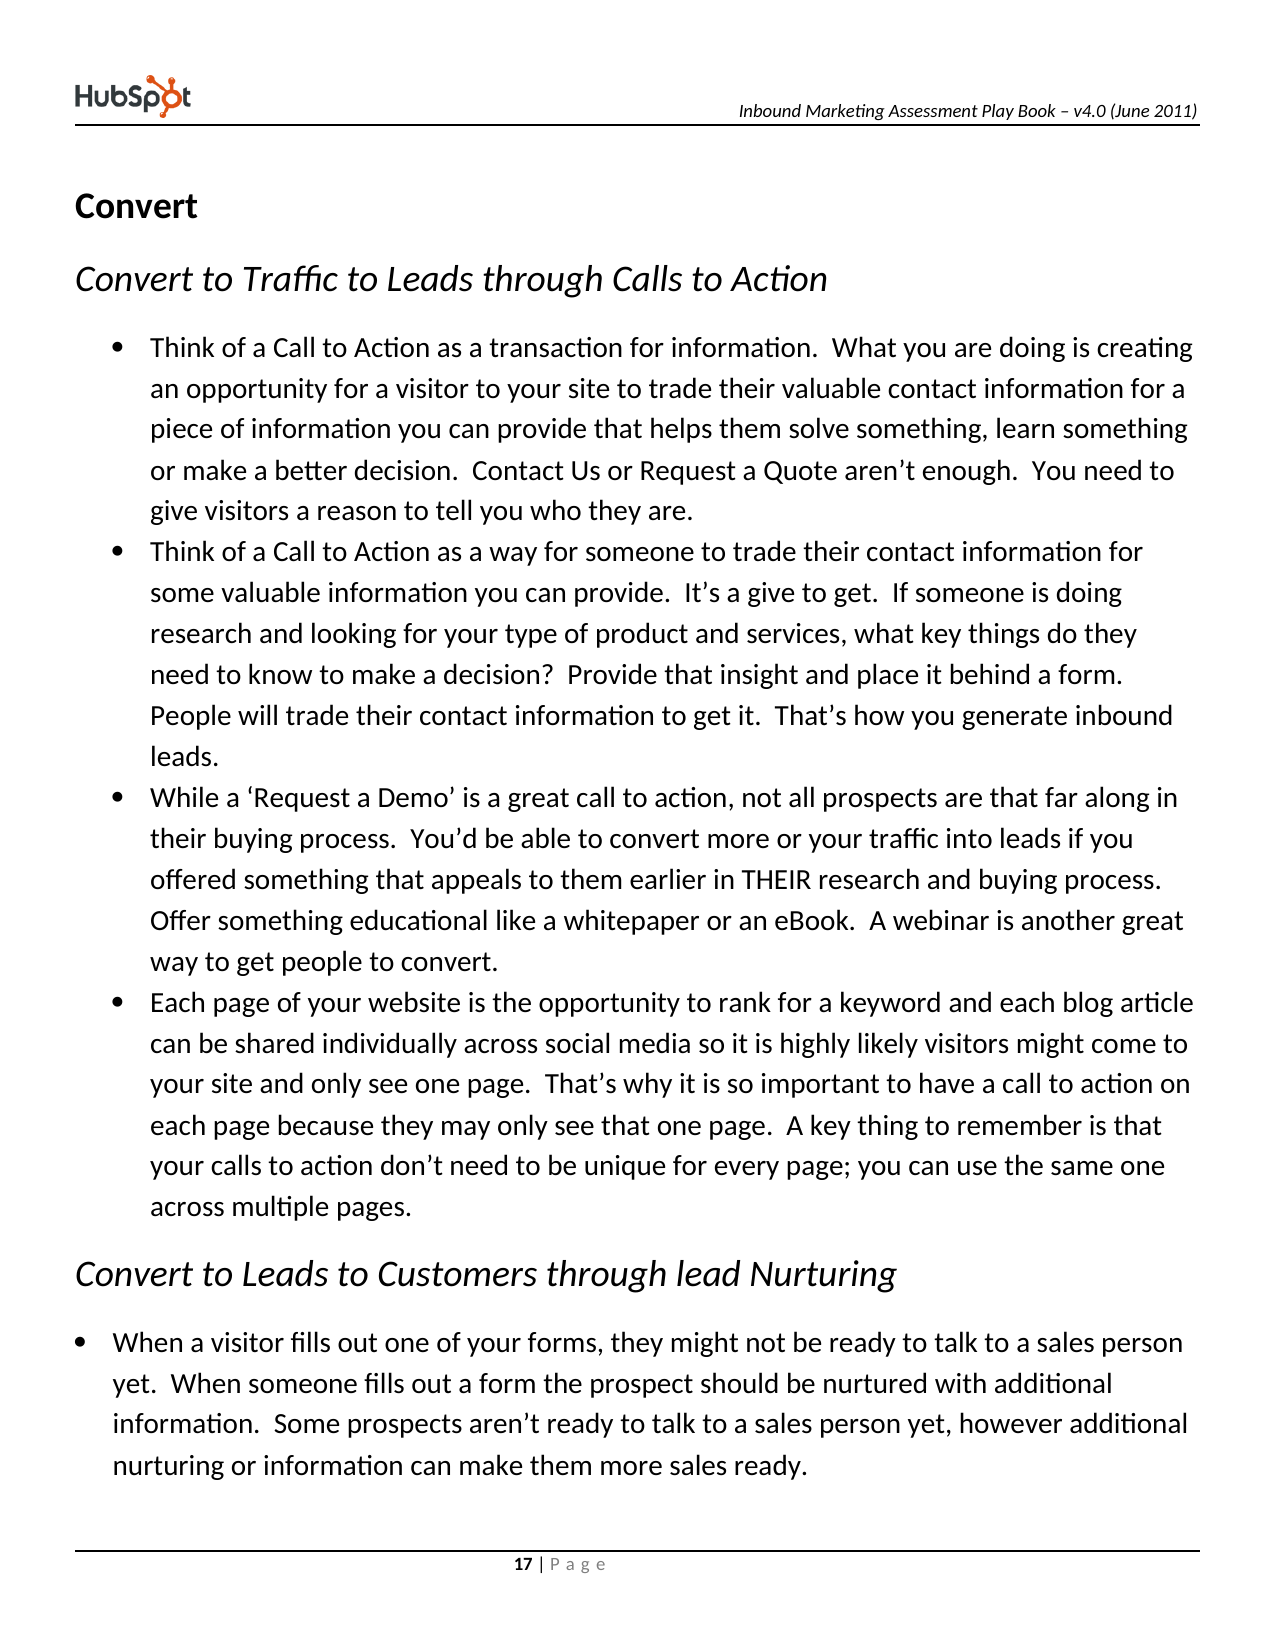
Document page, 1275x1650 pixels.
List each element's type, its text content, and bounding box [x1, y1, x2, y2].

list Think of a Call to Action as a transaction for information. What you are doing is creating an opportunity for a visitor to your site to trade their valuable contact information for a piece of information you can provide that helps them solve something, learn something or make a better decision. Contact Us or Request a Quote aren’t enough. You need to give visitors a reason to tell you who they are. [112, 329, 1200, 528]
text Convert to Traffic to Leads through Calls to Action [75, 255, 1200, 301]
list While a ‘Request a Demo’ is a great call to action, not all prospects are that far along in their buying process. You’d be able to convert more or your traffic into leads if you offered something that appeals to them earlier in THEIR research and buying process. Offer something educational like a whitepaper or an eBook. A webinar is another great way to get people to convert. [112, 779, 1200, 978]
list When a visitor fills out one of your forms, they might not be ready to talk to a sales person yet. When someone fills out a form the prospect should be nurtured with additional information. Some prospects aren’t ready to talk to a sales person yet, however additional nurturing or information can make them more sales ready. [75, 1324, 1200, 1482]
list Each page of your website is the opportunity to rank for a keyword and each blog article can be shared individually across social media so it is highly likely visitors might come to your site and only see one page. That’s why it is so important to have a call to action on each page because they may only see that one page. A key thing to remember is that your calls to action don’t need to be unique for every page; you can use the same one across multiple pages. [112, 984, 1200, 1224]
text Convert to Leads to Customers through lead Nurturing [75, 1250, 1200, 1296]
list Think of a Call to Action as a way for someone to trade their contact information for some valuable information you can provide. It’s a give to get. If someone is doing research and looking for your type of product and services, what key things do they need to know to make a decision? Provide that insight and place it behind a form. People will trade their contact information to get it. That’s how you generate inbound leads. [112, 533, 1200, 774]
picture [75, 75, 191, 118]
text Convert [75, 182, 1200, 227]
